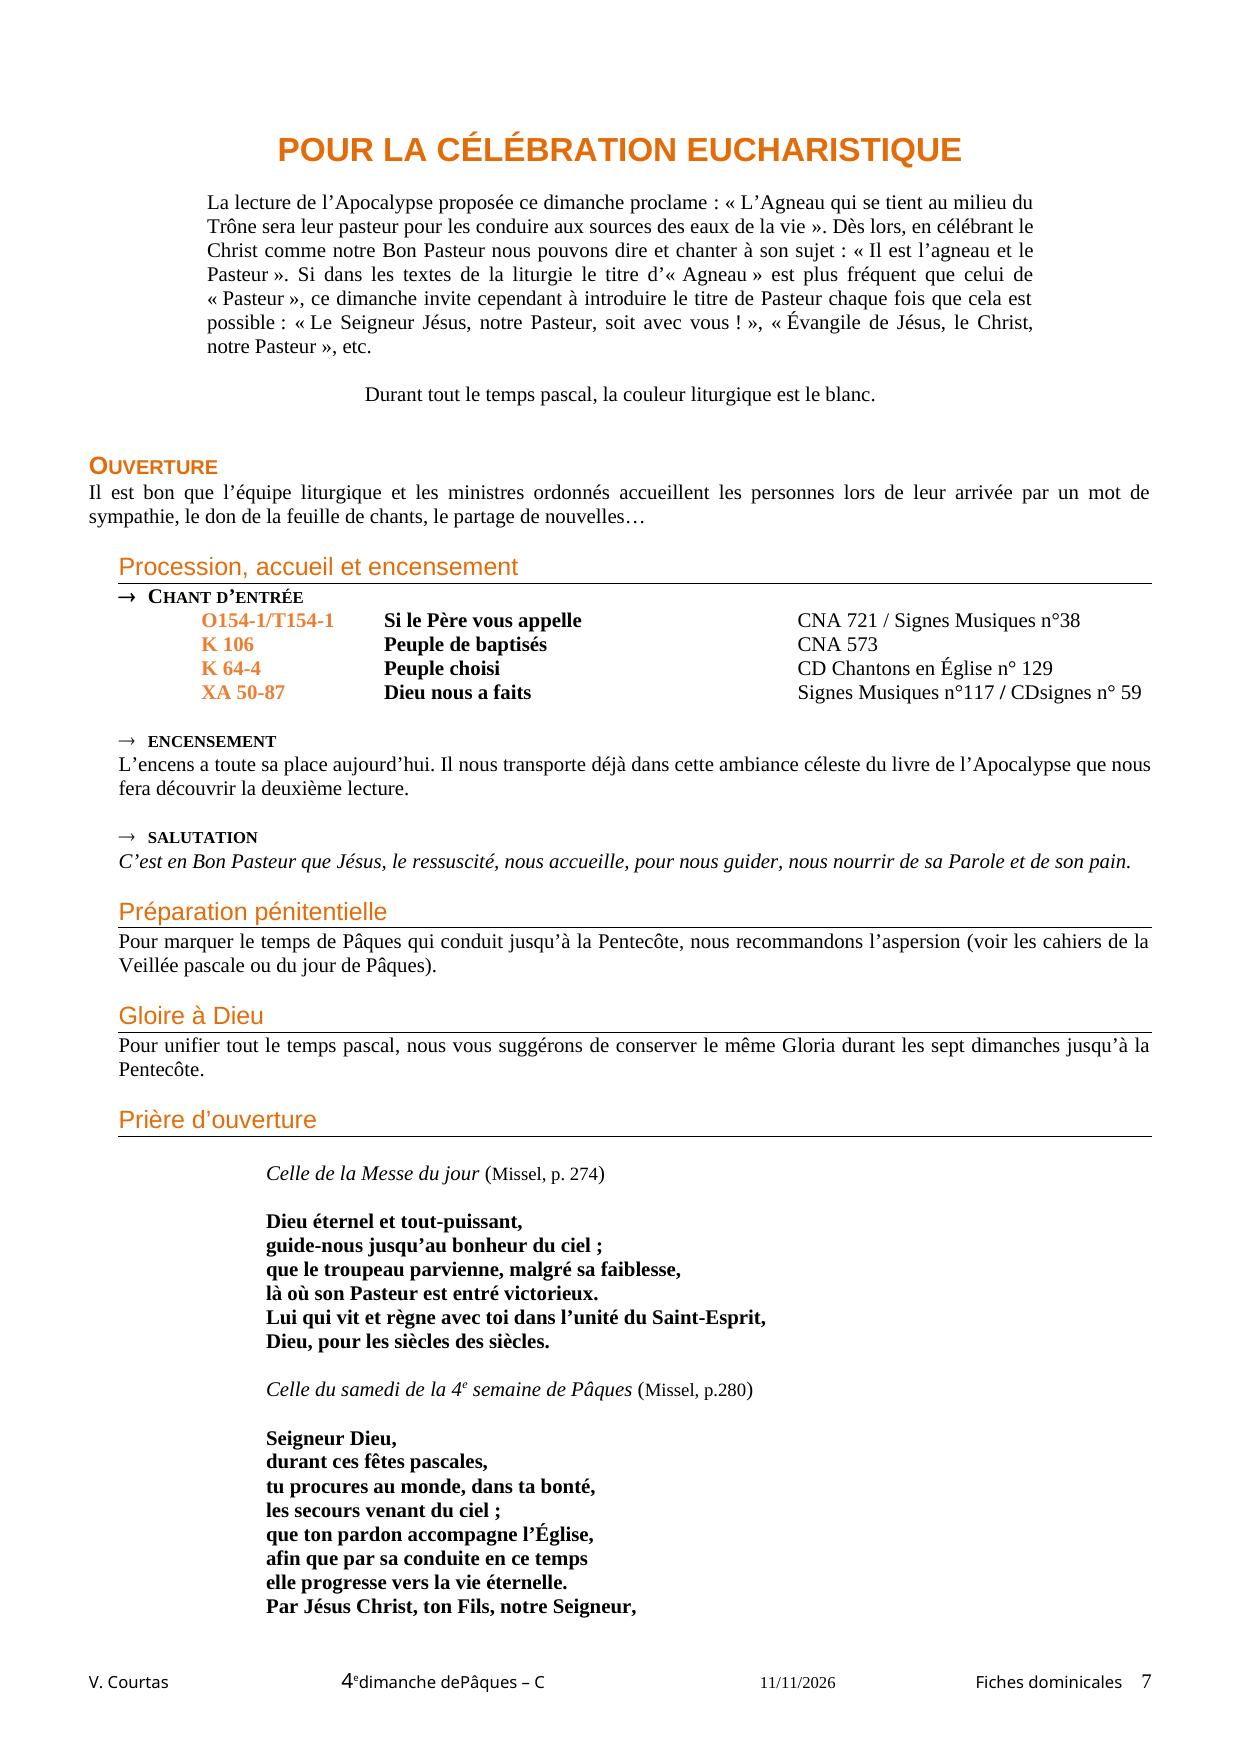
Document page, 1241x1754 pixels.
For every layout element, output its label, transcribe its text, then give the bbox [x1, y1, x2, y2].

text Lui qui vit et règne avec toi dans l’unité du Saint-Esprit, [266, 1305, 1148, 1329]
text durant ces fêtes pascales, [266, 1449, 1148, 1473]
text guide-nous jusqu’au bonheur du ciel ; [266, 1233, 1148, 1257]
list encensement [118, 728, 1152, 752]
subtitle Procession, accueil et encensement [118, 552, 1152, 583]
text L’encens a toute sa place aujourd’hui. Il nous transporte déjà dans cette ambiance céleste du livre de l’Apocalypse que nous fera découvrir la deuxième lecture. [118, 752, 1152, 800]
list salutation [118, 824, 1152, 848]
text XA 50-87 Dieu nous a faits Signes Musiques n°117 / CDsignes n° 59 [201, 680, 1152, 704]
text elle progresse vers la vie éternelle. [266, 1570, 1148, 1594]
text O154-1/T154-1 Si le Père vous appelle CNA 721 / Signes Musiques n°38 [201, 608, 1152, 632]
text Seigneur Dieu, [266, 1425, 1148, 1449]
text Il est bon que l’équipe liturgique et les ministres ordonnés accueillent les personnes lors de leur arrivée par un mot de sympathie, le don de la feuille de chants, le partage de nouvelles… [89, 480, 1152, 528]
text Préparation pénitentielle [118, 897, 1152, 927]
text que ton pardon accompagne l’Église, [266, 1522, 1148, 1546]
text Dieu, pour les siècles des siècles. [266, 1329, 1148, 1353]
text les secours venant du ciel ; [266, 1498, 1148, 1522]
text Dieu éternel et tout-puissant, [266, 1209, 1148, 1233]
subtitle Prière d’ouverture [118, 1105, 1152, 1136]
subtitle Ouverture [89, 451, 1152, 480]
text afin que par sa conduite en ce temps [266, 1546, 1148, 1570]
text là où son Pasteur est entré victorieux. [266, 1281, 1148, 1305]
text Par Jésus Christ, ton Fils, notre Seigneur, [266, 1594, 1148, 1618]
text que le troupeau parvienne, malgré sa faiblesse, [266, 1257, 1148, 1281]
text Pour marquer le temps de Pâques qui conduit jusqu’à la Pentecôte, nous recommandons l’aspersion (voir les cahiers de la Veillée pascale ou du jour de Pâques). [118, 928, 1152, 977]
text Celle de la Messe du jour (Missel, p. 274) [266, 1161, 1152, 1185]
text C’est en Bon Pasteur que Jésus, le ressuscité, nous accueille, pour nous guider, nous nourrir de sa Parole et de son pain. [118, 848, 1152, 873]
text tu procures au monde, dans ta bonté, [266, 1473, 1148, 1498]
list Chant d’entrée [118, 584, 1152, 608]
text Gloire à Dieu [118, 1001, 1152, 1032]
subtitle POUR LA CÉLÉBRATION EUCHARISTIQUE [89, 130, 1152, 169]
text Pour unifier tout le temps pascal, nous vous suggérons de conserver le même Gloria durant les sept dimanches jusqu’à la Pentecôte. [118, 1033, 1152, 1081]
text K 64-4 Peuple choisi CD Chantons en Église n° 129 [201, 656, 1152, 680]
text Celle du samedi de la 4e semaine de Pâques (Missel, p.280) [266, 1377, 1152, 1401]
text Durant tout le temps pascal, la couleur liturgique est le blanc. [207, 382, 1034, 406]
text K 106 Peuple de baptisés CNA 573 [201, 632, 1152, 656]
text La lecture de l’Apocalypse proposée ce dimanche proclame : « L’Agneau qui se tient au milieu du Trône sera leur pasteur pour les conduire aux sources des eaux de la vie ». Dès lors, en célébrant le Christ comme notre Bon Pasteur nous pouvons dire et chanter à son sujet : « Il est l’agneau et le Pasteur ». Si dans les textes de la liturgie le titre d’« Agneau » est plus fréquent que celui de « Pasteur », ce dimanche invite cependant à introduire le titre de Pasteur chaque fois que cela est possible : « Le Seigneur Jésus, notre Pasteur, soit avec vous ! », « Évangile de Jésus, le Christ, notre Pasteur », etc. [207, 189, 1034, 358]
